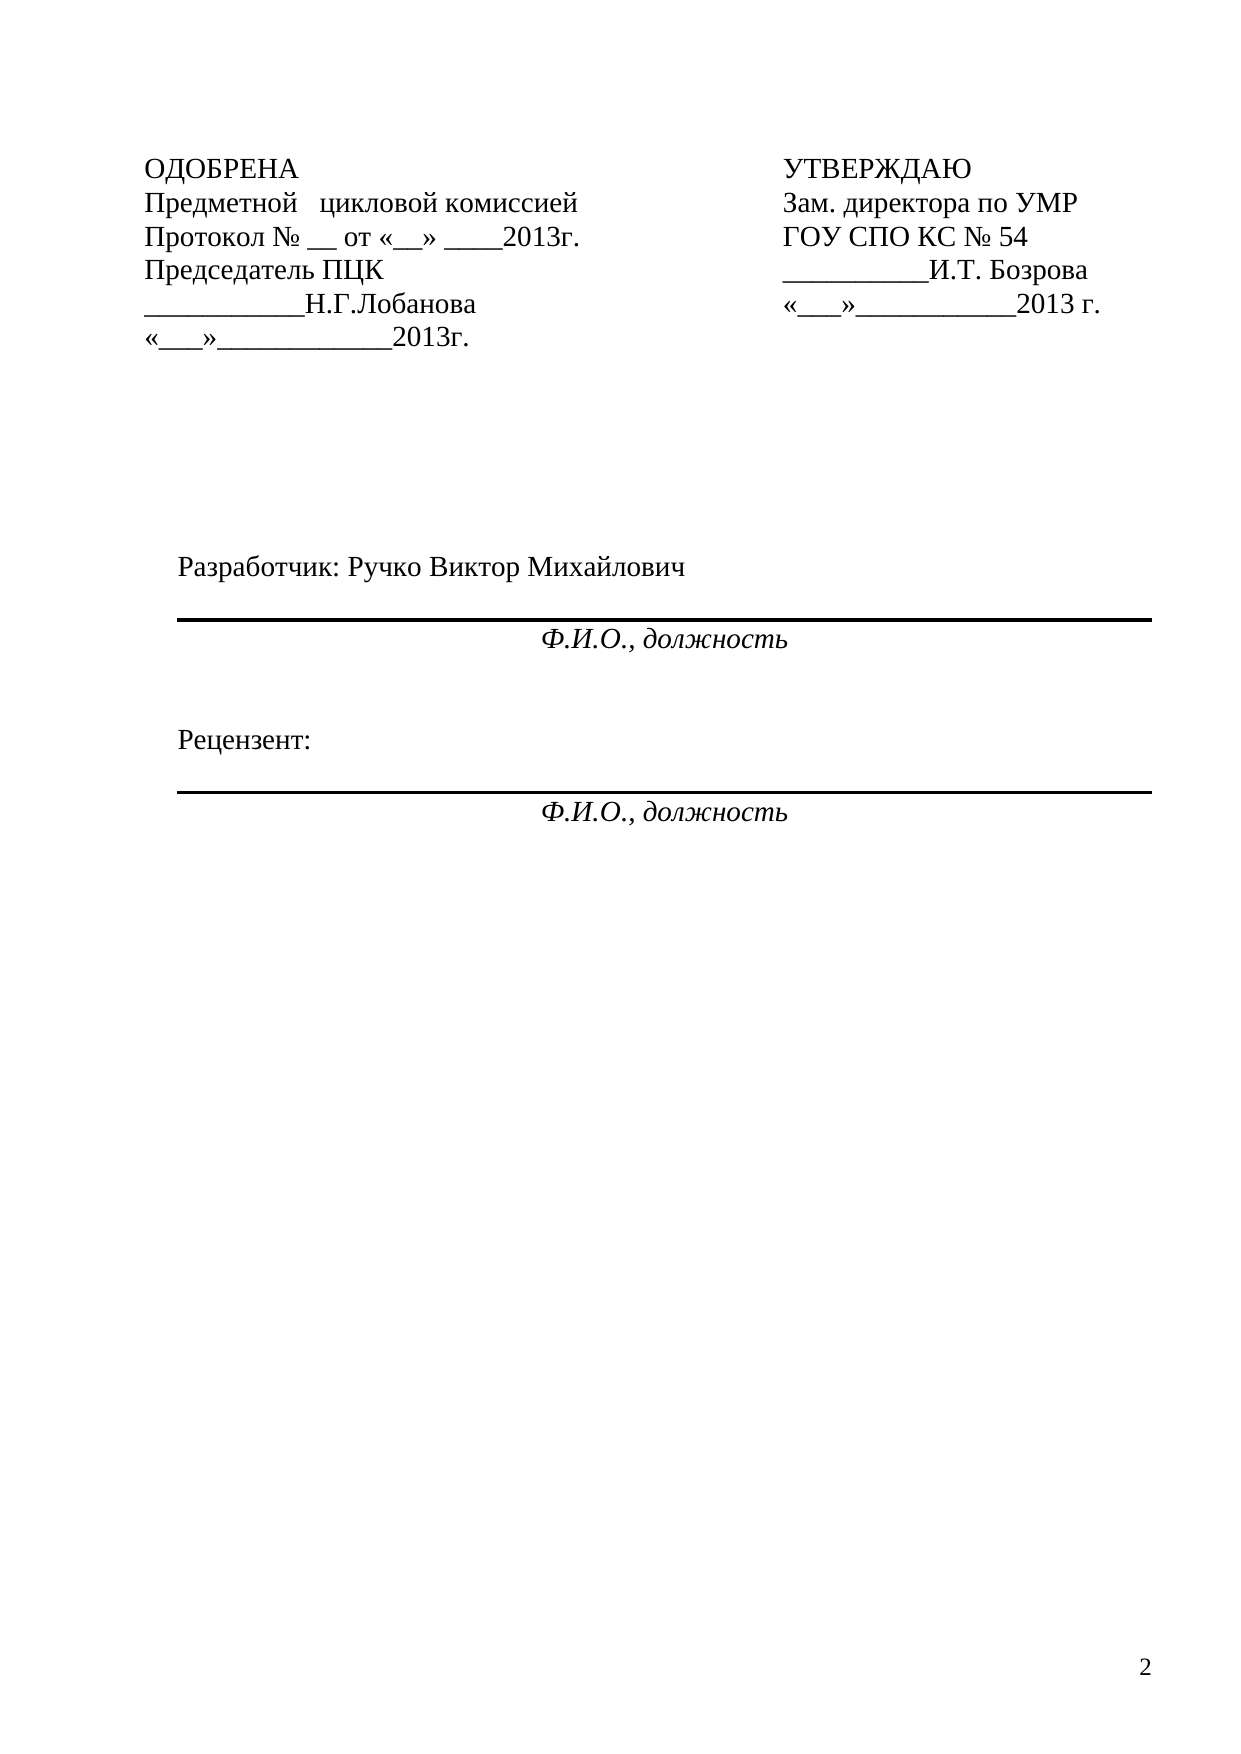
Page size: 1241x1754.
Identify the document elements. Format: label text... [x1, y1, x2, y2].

text Ф.И.О., должность [177, 794, 1152, 828]
text Ф.И.О., должность [177, 622, 1152, 655]
table_header ОДОБРЕНА Предметной цикловой комиссией Протокол № __ от «__» ____2013г. Председатель ПЦК ___________Н.Г.Лобанова «___»____________2013г. [133, 118, 683, 386]
text Разработчик: Ручко Виктор Михайлович [177, 549, 1152, 583]
table_header УТВЕРЖДАЮ Зам. директора по УМР ГОУ СПО КС № 54 __________И.Т. Бозрова «___»___________2013 г. [684, 118, 1181, 386]
text Рецензент: [177, 722, 1152, 756]
